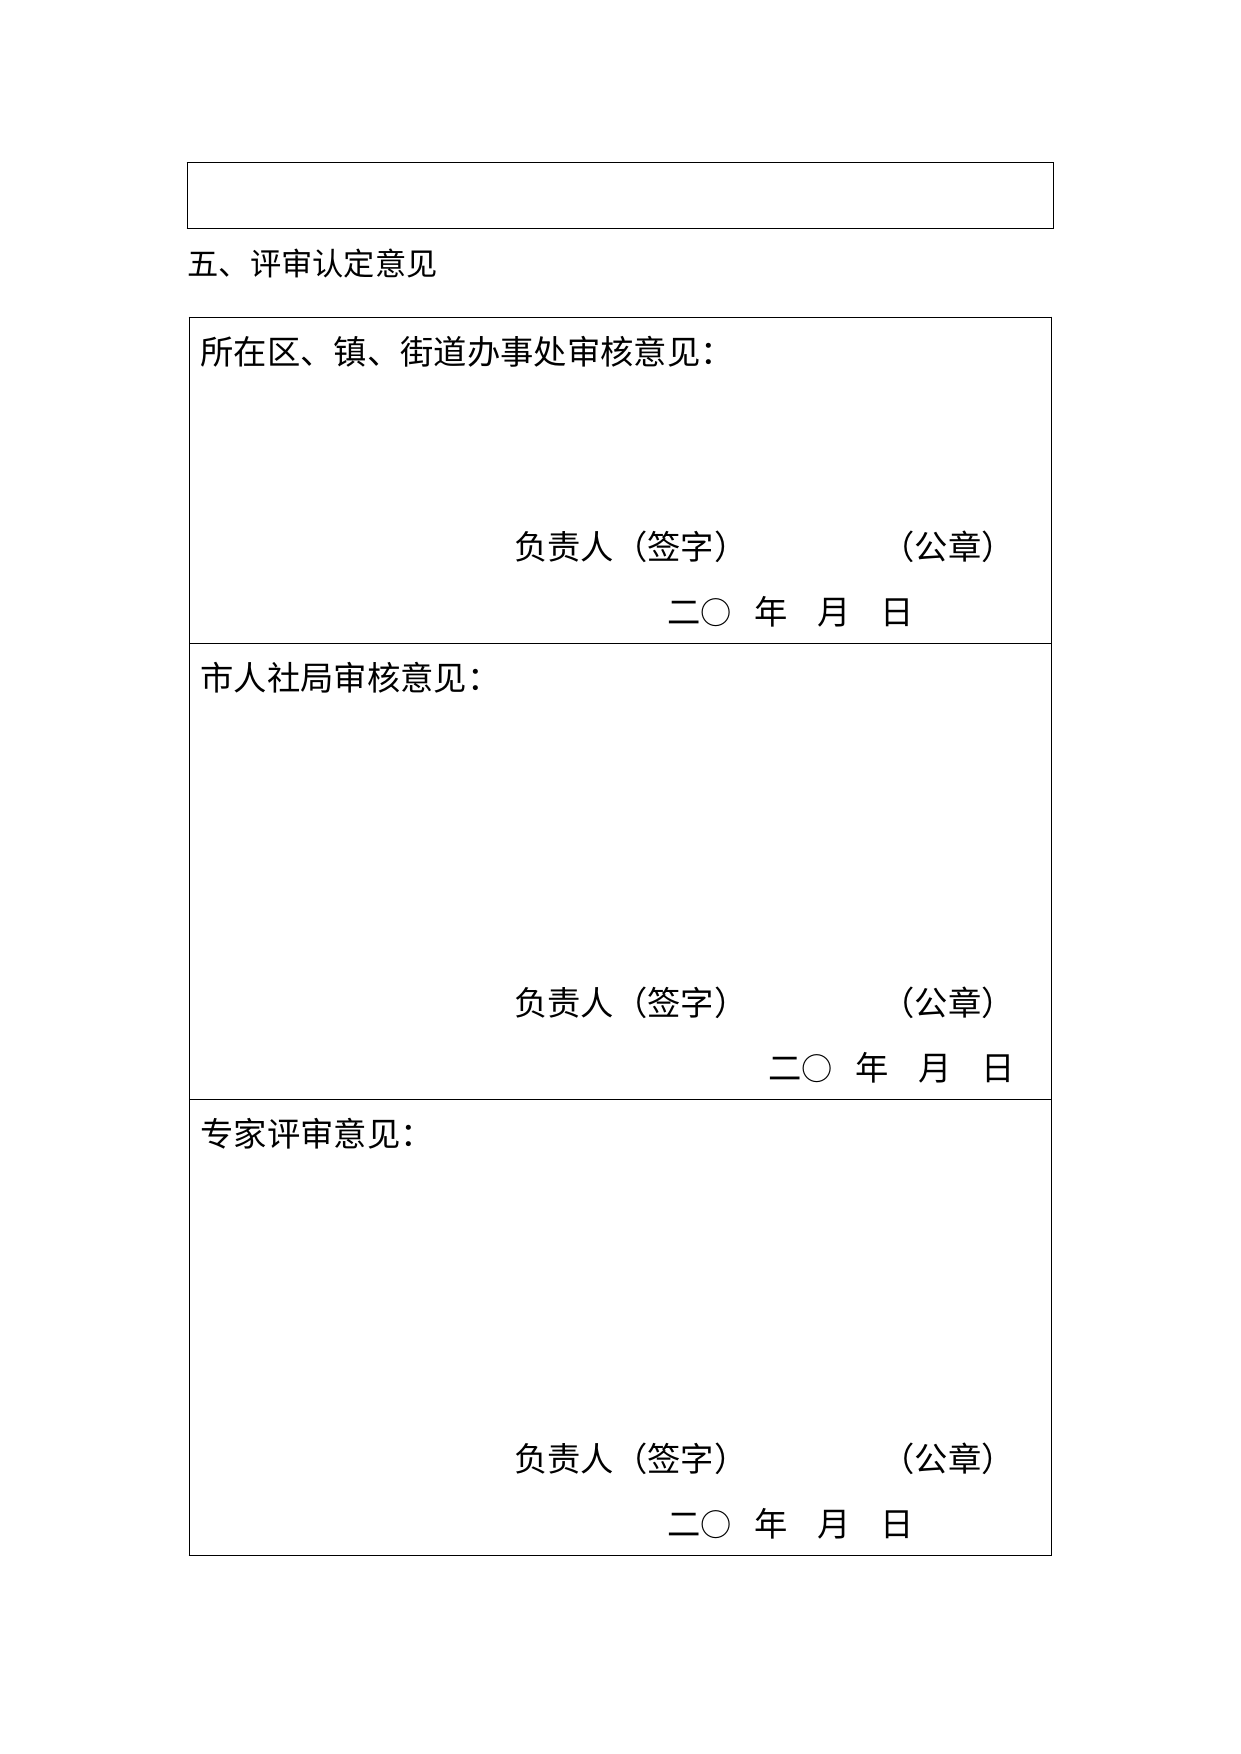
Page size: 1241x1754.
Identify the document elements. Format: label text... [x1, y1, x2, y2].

table_cell 市人社局审核意见： 负责人（签字） （公章） 二○ 年 月 日 [190, 644, 1051, 1099]
table_cell 专家评审意见： 负责人（签字） （公章） 二○ 年 月 日 [190, 1100, 1051, 1555]
text 五、评审认定意见 [187, 229, 1052, 294]
table_header [188, 163, 1053, 228]
table_header 所在区、镇、街道办事处审核意见： 负责人（签字） （公章） 二○ 年 月 日 [190, 318, 1051, 643]
